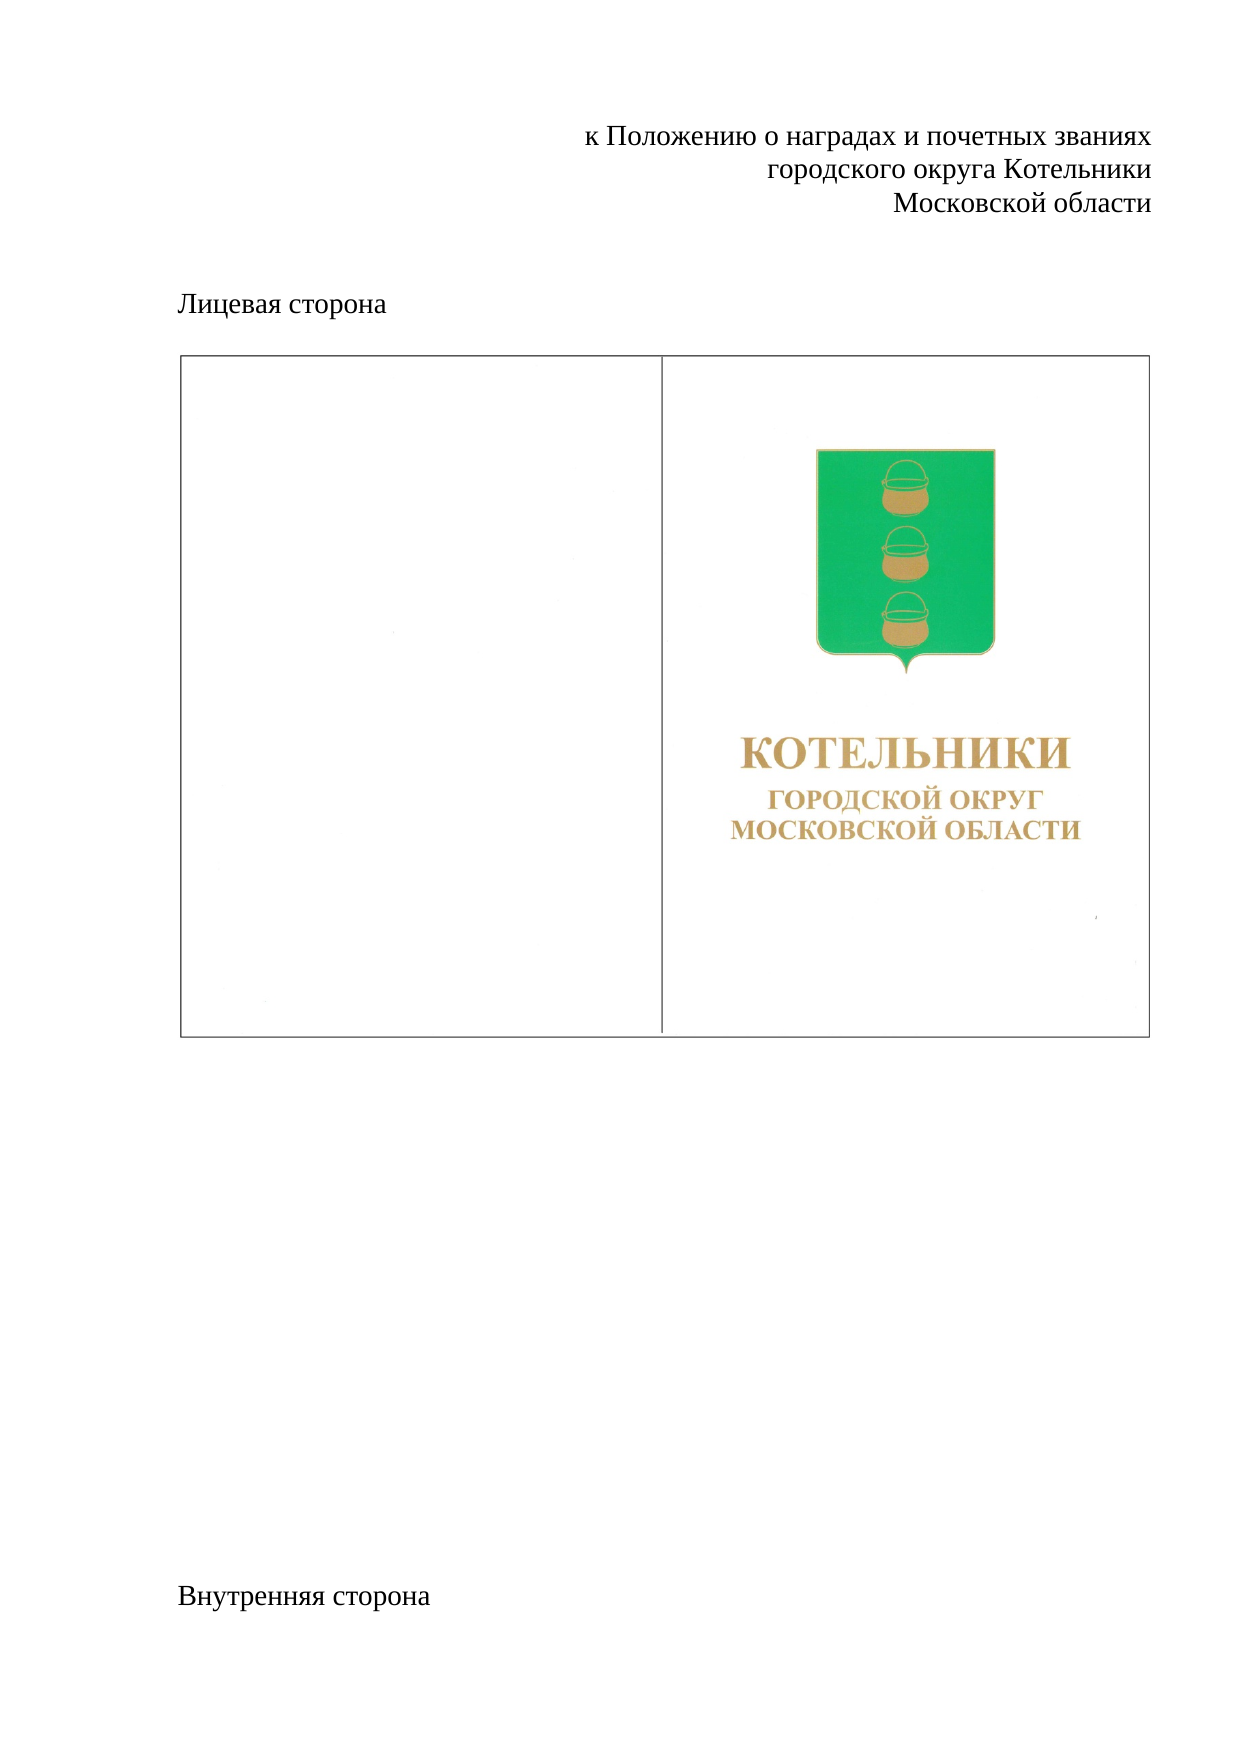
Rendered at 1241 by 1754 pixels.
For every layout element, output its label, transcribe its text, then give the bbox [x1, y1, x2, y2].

picture [177, 352, 1152, 1042]
text к Положению о наградах и почетных званиях [177, 118, 1152, 152]
text Внутренняя сторона [177, 1578, 1152, 1612]
text Московской области [177, 185, 1152, 219]
text Лицевая сторона [177, 286, 1152, 319]
text городского округа Котельники [177, 152, 1152, 185]
